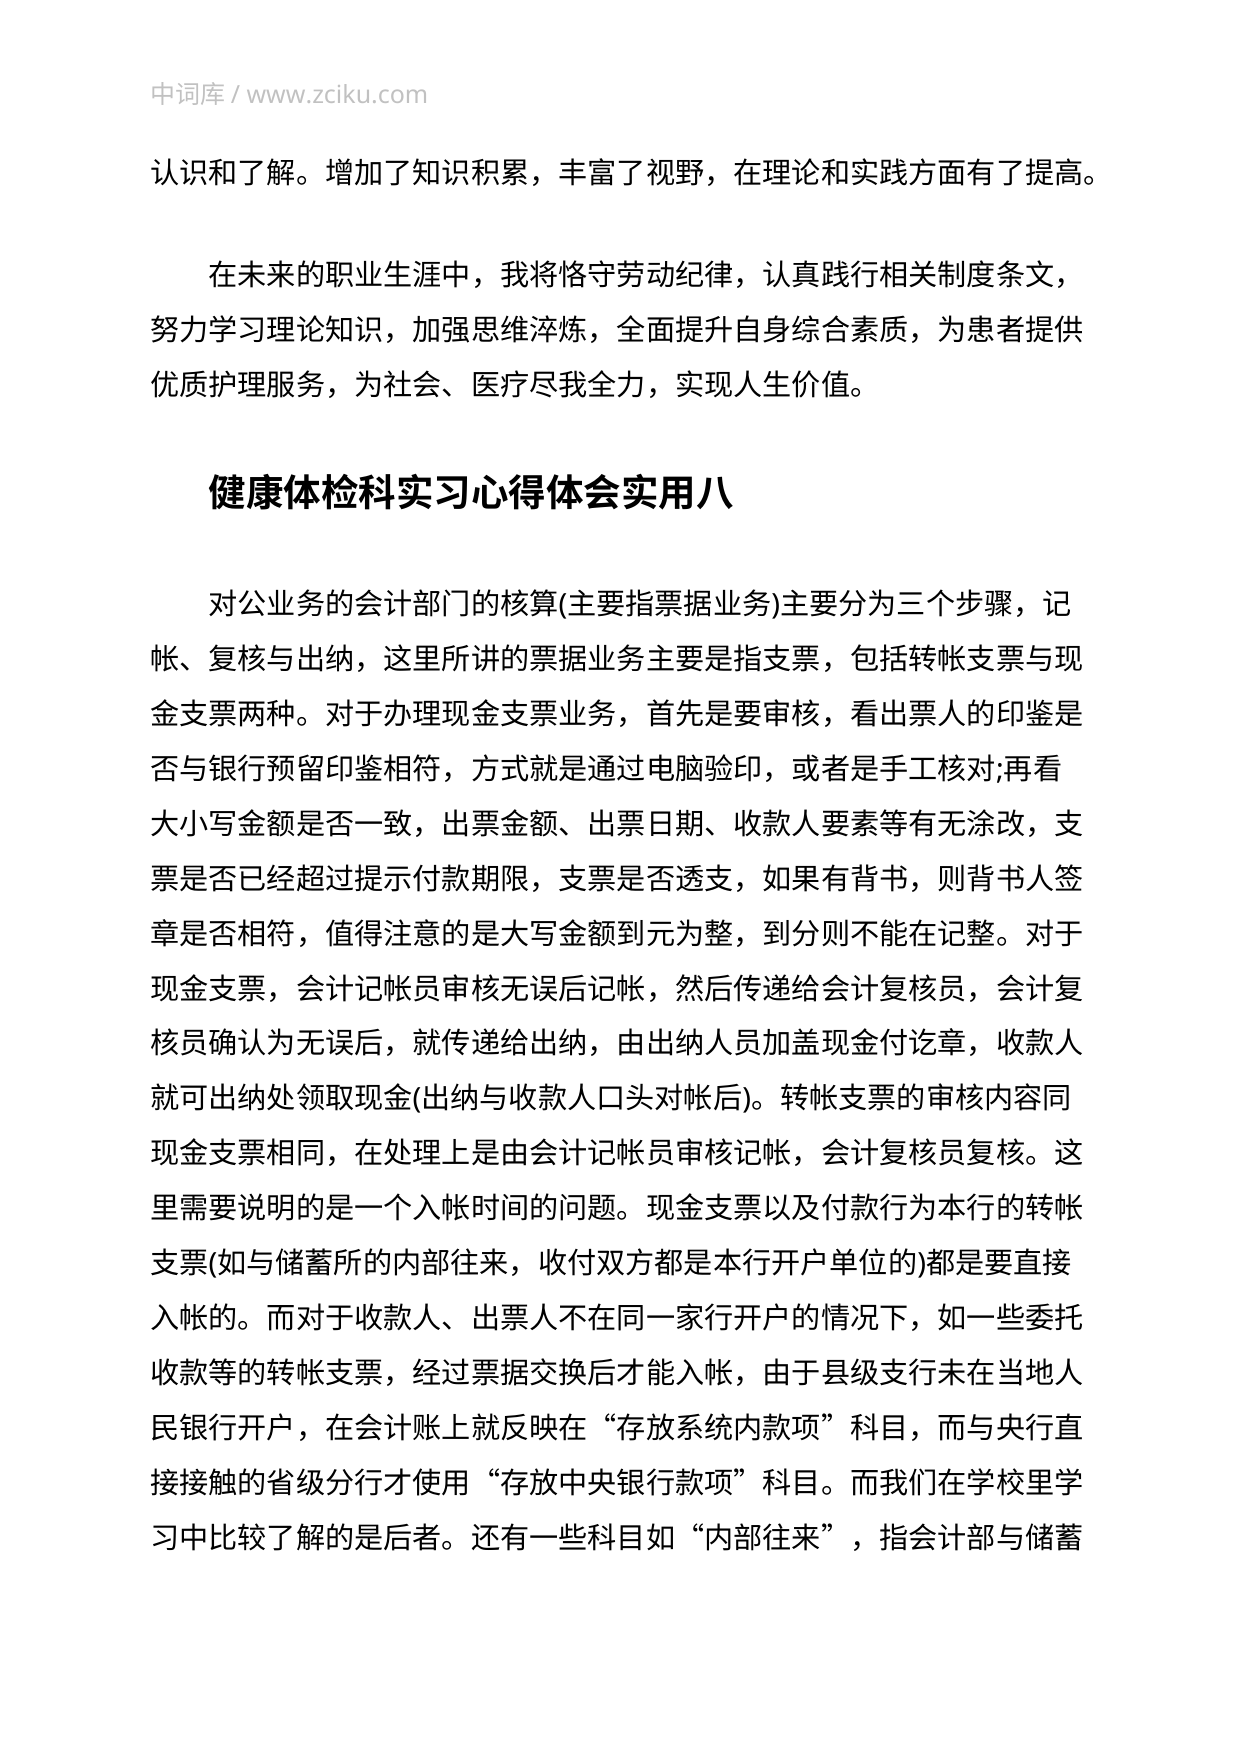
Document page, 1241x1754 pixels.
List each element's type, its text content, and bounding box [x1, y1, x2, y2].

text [150, 150, 1090, 192]
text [150, 581, 1090, 1557]
text 健康体检科实习心得体会实用八 [150, 463, 1090, 518]
text 在未来的职业生涯中，我将恪守劳动纪律，认真践行相关制度条文，努力学习理论知识，加强思维淬炼，全面提升自身综合素质，为患者提供优质护理服务，为社会、医疗尽我全力，实现人生价值。 [150, 252, 1090, 404]
